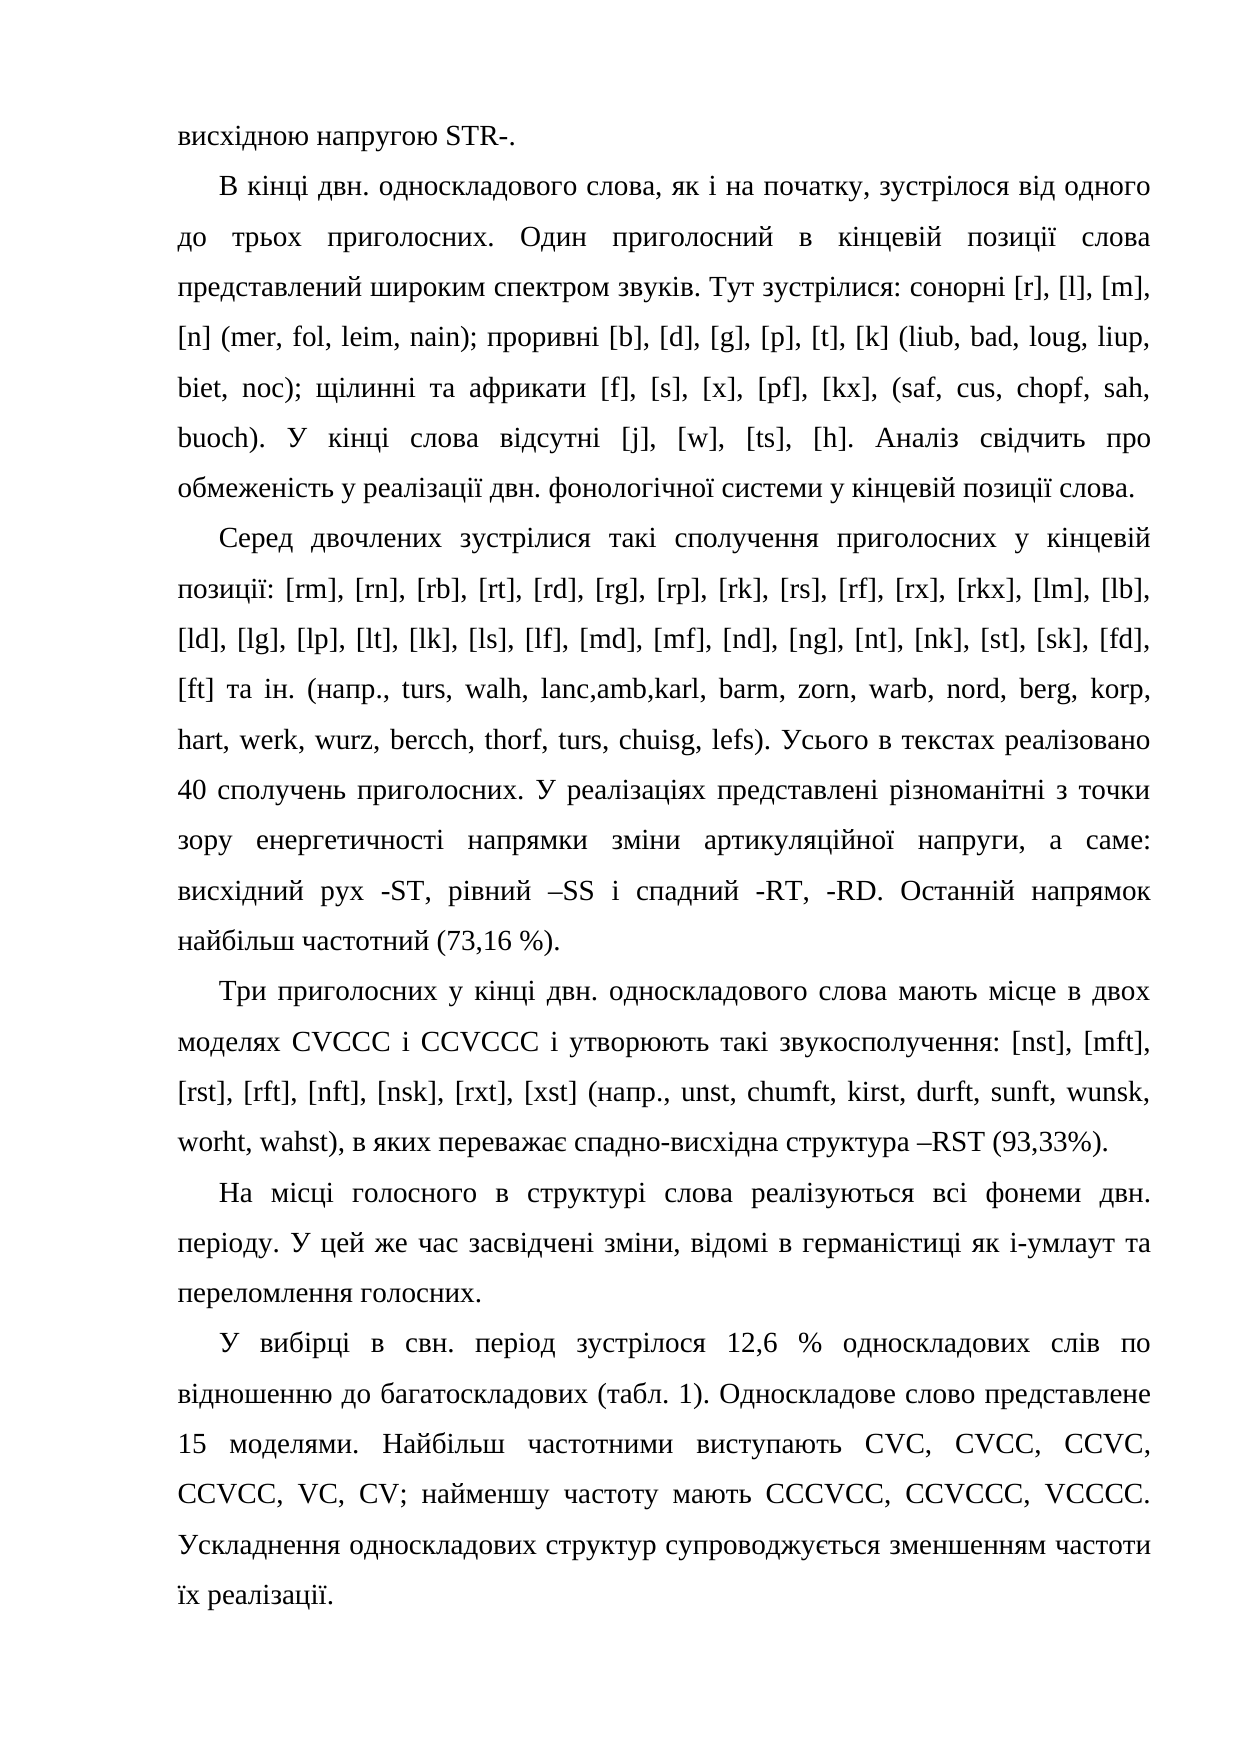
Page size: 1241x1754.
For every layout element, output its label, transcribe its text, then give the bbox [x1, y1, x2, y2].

text У вибірці в свн. період зустрілося 12,6 % односкладових слів по відношенню до багатоскладових (табл. 1). Односкладове слово представлене 15 моделями. Найбільш частотними виступають CVC, CVCC, CCVC, CCVCC, VC, CV; найменшу частоту мають CCCVCC, CCVCCC, VCCCC. Ускладнення односкладових структур супроводжується зменшенням частоти їх реалізації. [177, 1326, 1152, 1611]
text Серед двочлених зустрілися такі сполучення приголосних у кінцевій позиції: [rm], [rn], [rb], [rt], [rd], [rg], [rp], [rk], [rs], [rf], [rx], [rkx], [lm], [lb], [ld], [lg], [lp], [lt], [lk], [ls], [lf], [md], [mf], [nd], [ng], [nt], [nk], [st], [sk], [fd], [ft] та ін. (напр., turs, walh, lanc,amb,karl, barm, zorn, warb, nord, berg, korp, hart, werk, wurz, bercch, thorf, turs, chuіsg, lefs). Усього в текстах реалізовано 40 сполучень приголосних. У реалізаціях представлені різноманітні з точки зору енергетичності напрямки зміни артикуляційної напруги, а саме: висхідний рух -ST, рівний –SS і спадний -RT, -RD. Останній напрямок найбільш частотний (73,16 %). [177, 521, 1152, 957]
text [177, 118, 1152, 152]
text Три приголосних у кінці двн. односкладового слова мають місце в двох моделях CVCCC і CCVCCC і утворюють такі звукосполучення: [nst], [mft], [rst], [rft], [nft], [nsk], [rxt], [xst] (напр., unst, chumft, kіrst, durft, sunft, wunsk, worht, wahst), в яких переважає спадно-висхідна структура –RST (93,33%). [177, 973, 1152, 1158]
text В кінці двн. односкладового слова, як і на початку, зустрілося від одного до трьох приголосних. Один приголосний в кінцевій позиції слова представлений широким спектром звуків. Тут зустрілися: сонорні [r], [l], [m], [n] (mer, fol, leіm, naіn); проривні [b], [d], [g], [p], [t], [k] (lіub, bad, loug, lіup, bіet, noc); щілинні та африкати [f], [s], [x], [pf], [kx], (saf, cus, chopf, sah, buоch). У кінці слова відсутні [j], [w], [ts], [h]. Аналіз свідчить про обмеженість у реалізації двн. фонологічної системи у кінцевій позиції слова. [177, 168, 1152, 504]
text На місці голосного в структурі слова реалізуються всі фонеми двн. періоду. У цей же час засвідчені зміни, відомі в германістиці як i-умлаут та переломлення голосних. [177, 1175, 1152, 1309]
